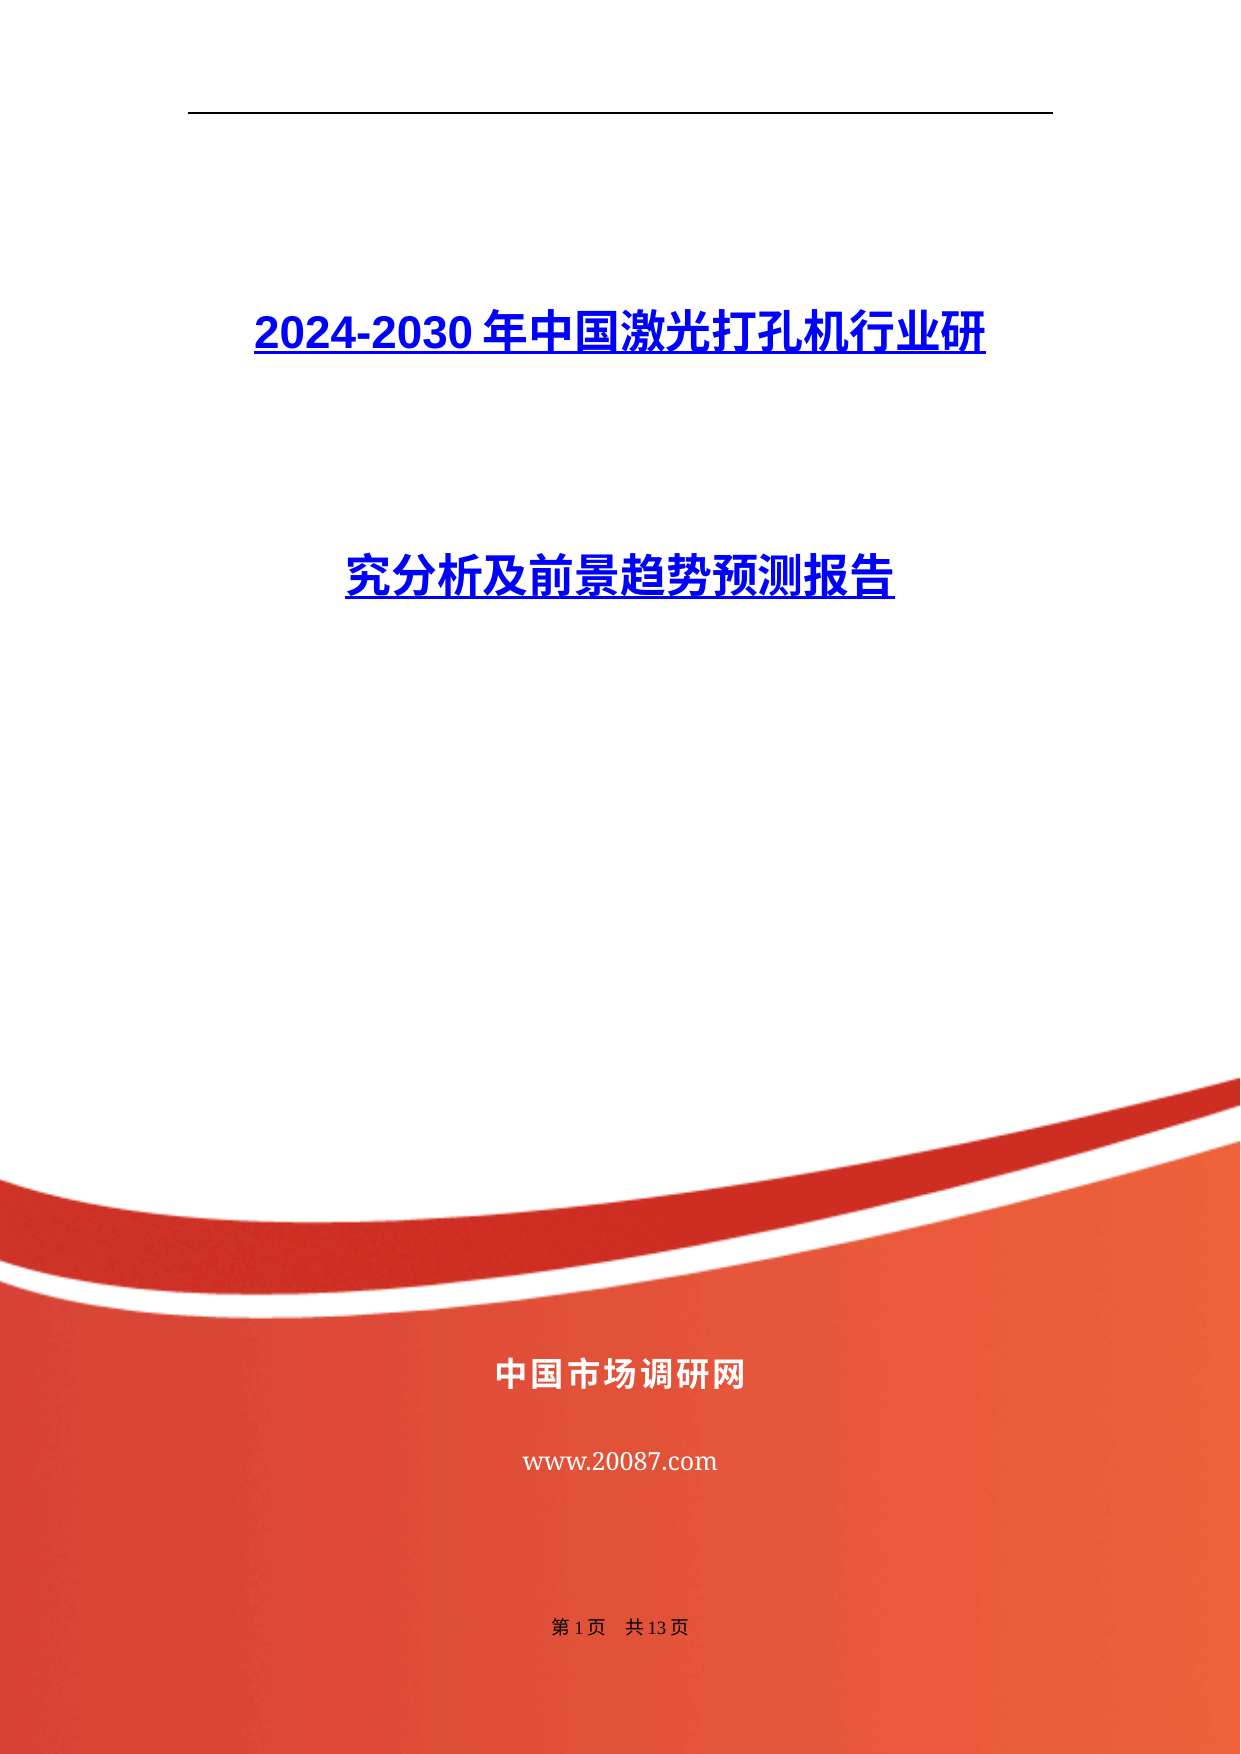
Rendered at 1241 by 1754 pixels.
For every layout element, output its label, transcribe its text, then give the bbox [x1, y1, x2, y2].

text www.20087.com [187, 1428, 1053, 1493]
table_header 2024-2030年中国激光打孔机行业研究分析及前景趋势预测报告 [188, 207, 1053, 773]
picture [0, 1006, 1241, 1754]
subtitle 中国市场调研网 [187, 1339, 1053, 1404]
